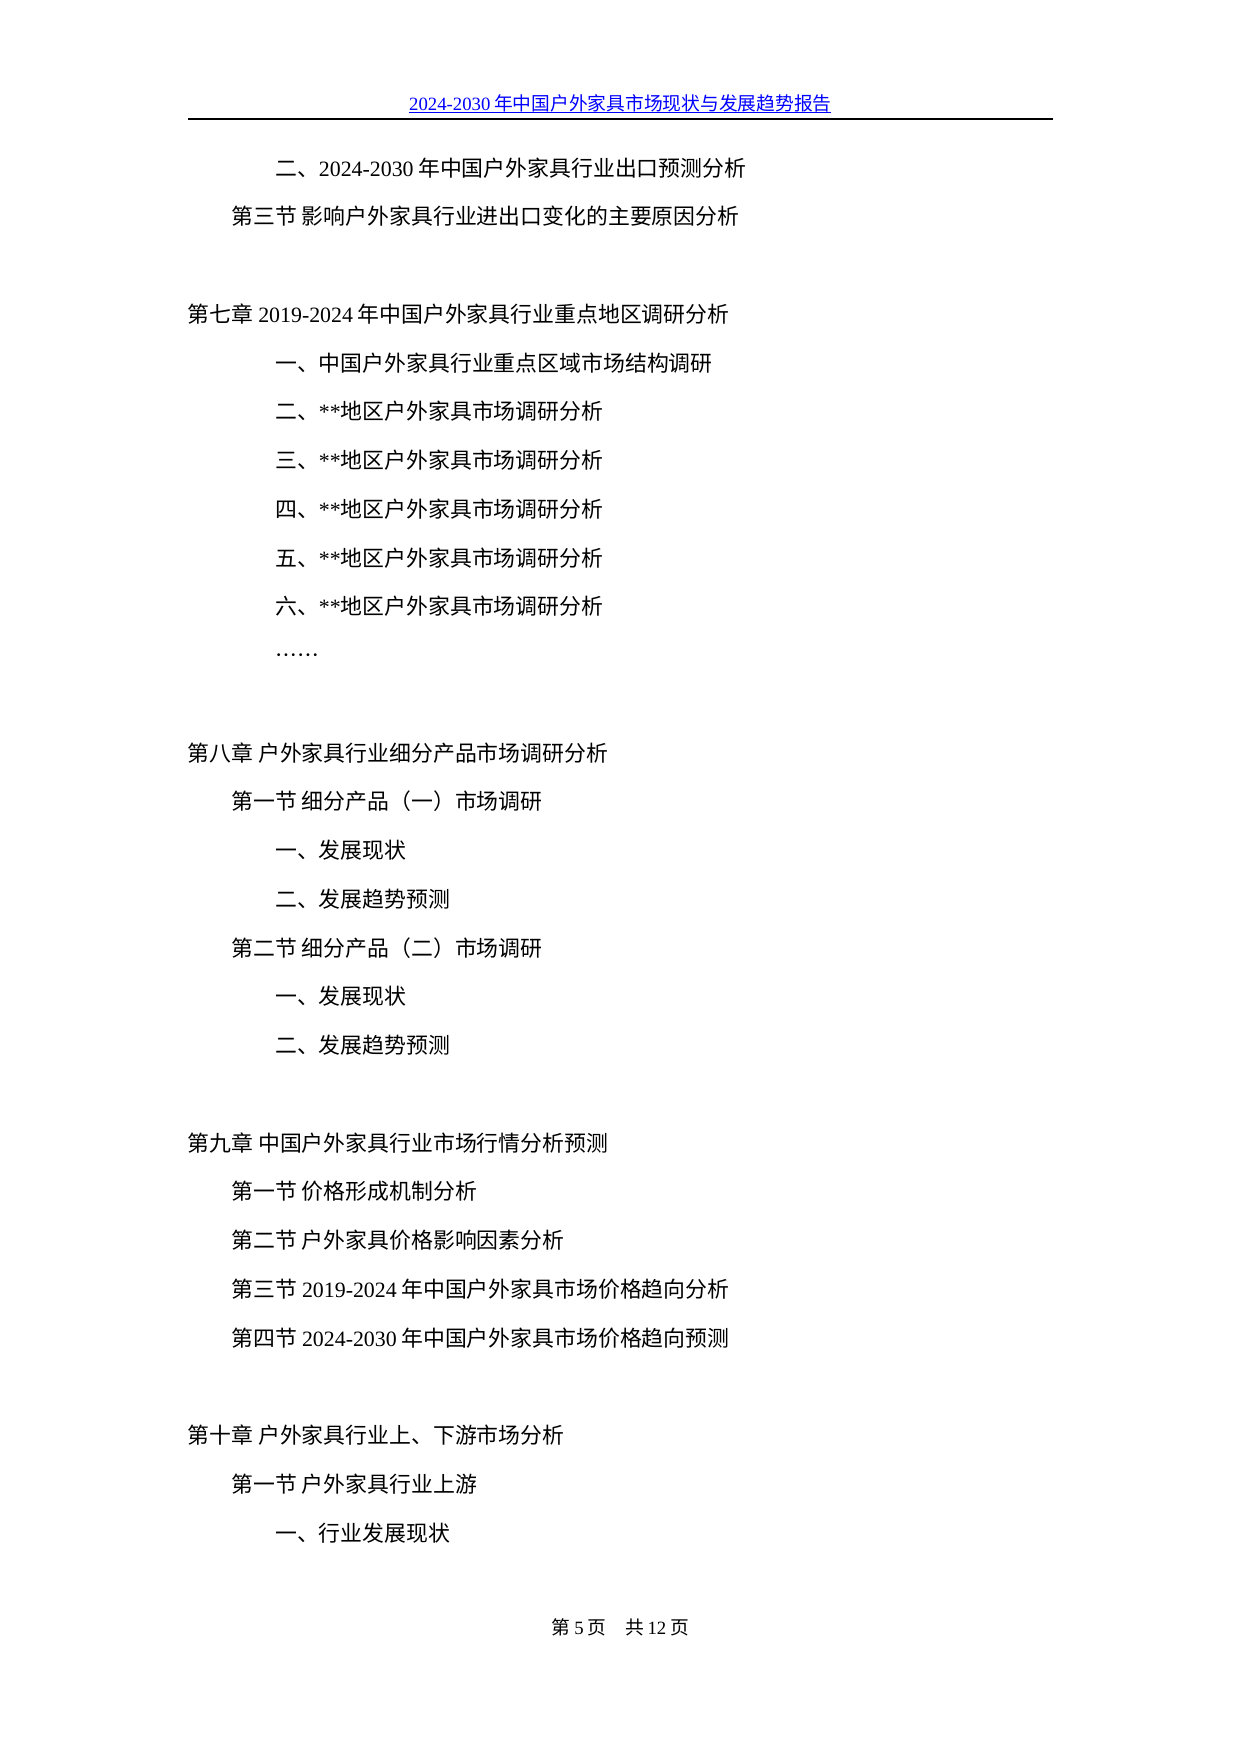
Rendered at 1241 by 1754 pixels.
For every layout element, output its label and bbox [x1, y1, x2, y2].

text [187, 150, 1053, 1548]
